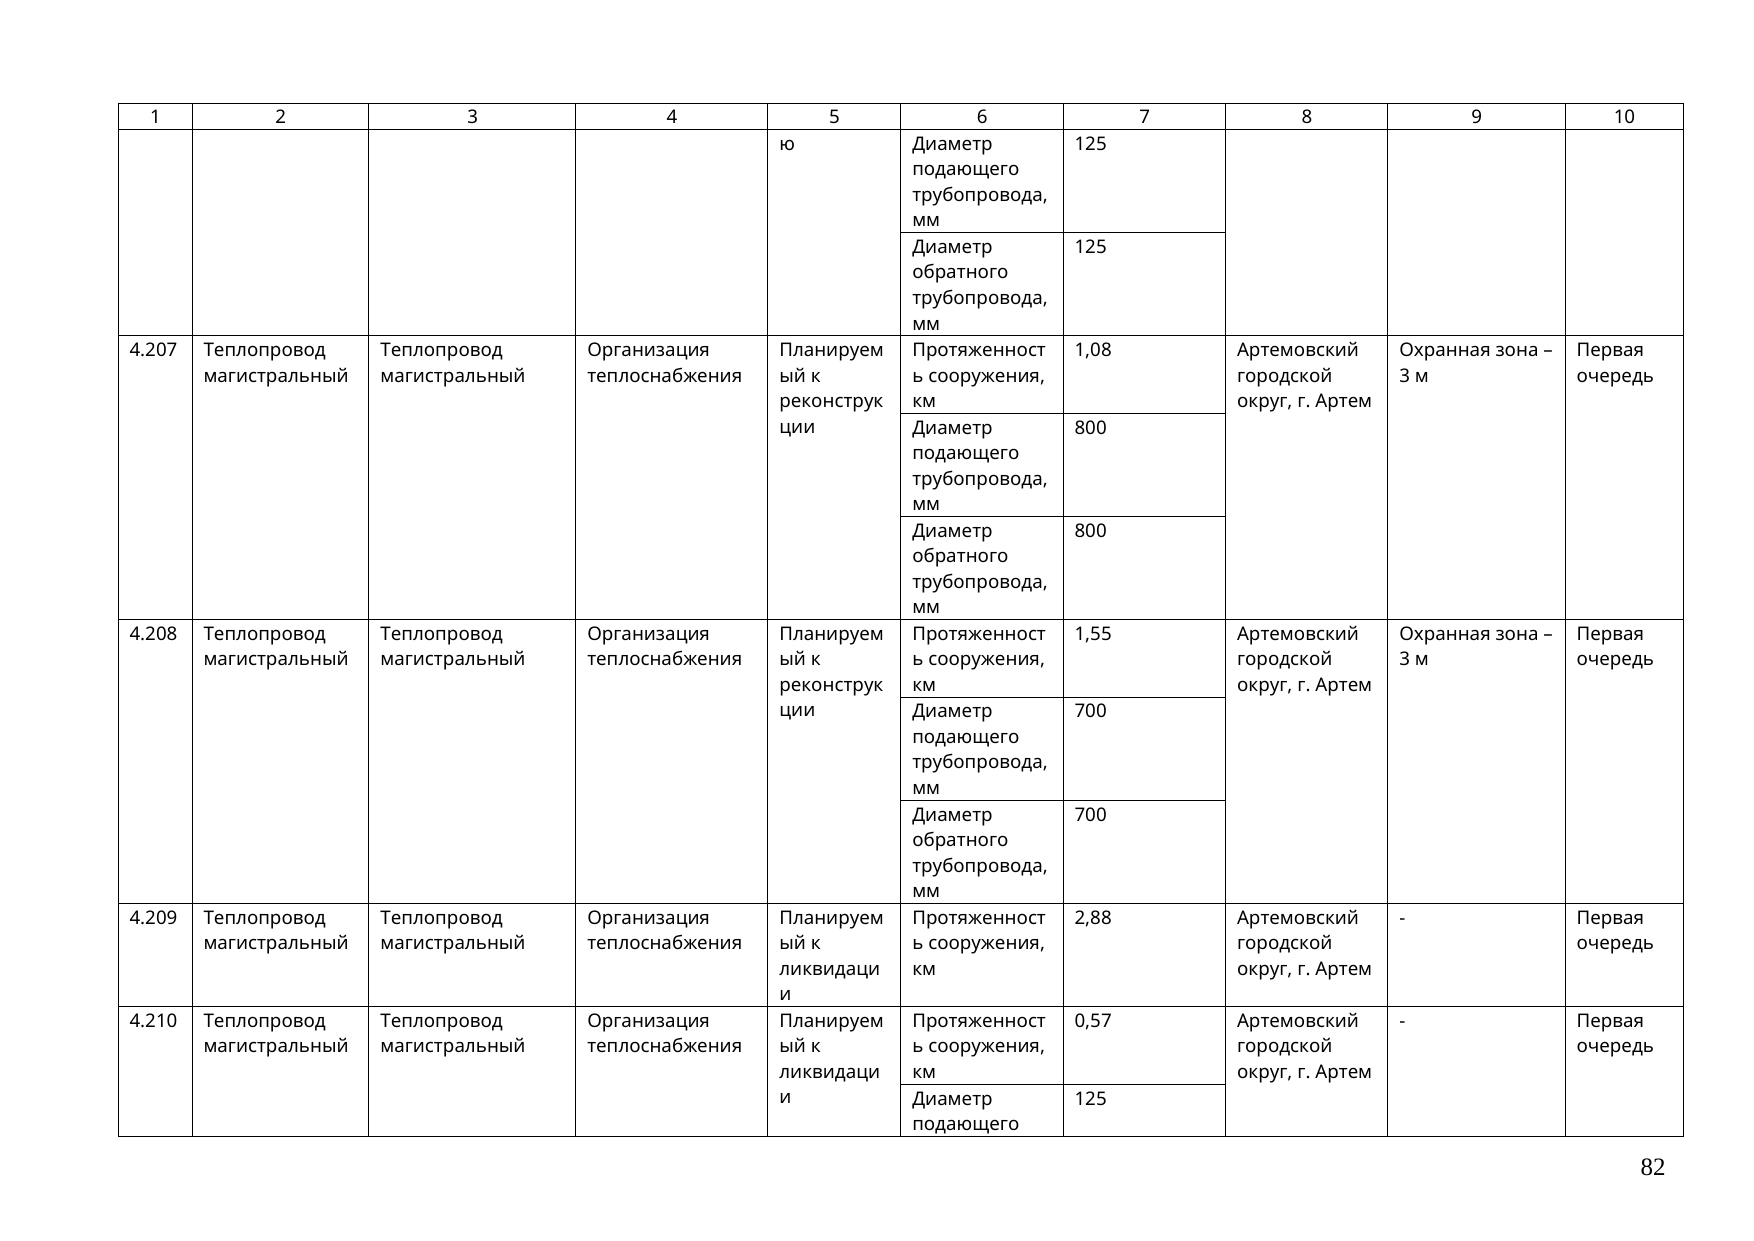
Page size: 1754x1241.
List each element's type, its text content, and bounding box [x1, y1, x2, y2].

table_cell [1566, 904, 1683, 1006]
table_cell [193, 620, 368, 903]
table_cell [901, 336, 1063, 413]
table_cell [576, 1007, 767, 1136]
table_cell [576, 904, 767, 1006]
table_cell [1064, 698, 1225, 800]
table_header 3 [369, 104, 575, 129]
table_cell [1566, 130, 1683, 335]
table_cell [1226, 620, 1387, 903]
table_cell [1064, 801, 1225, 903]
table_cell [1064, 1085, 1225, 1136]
table_header 5 [768, 104, 900, 129]
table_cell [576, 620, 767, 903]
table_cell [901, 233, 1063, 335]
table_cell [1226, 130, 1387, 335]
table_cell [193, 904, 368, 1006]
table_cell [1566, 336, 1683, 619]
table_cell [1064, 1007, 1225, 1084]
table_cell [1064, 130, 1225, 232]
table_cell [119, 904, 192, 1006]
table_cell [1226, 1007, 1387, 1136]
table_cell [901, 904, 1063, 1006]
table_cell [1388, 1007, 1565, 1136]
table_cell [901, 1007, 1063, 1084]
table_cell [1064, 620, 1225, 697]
table_header 1 [119, 104, 192, 129]
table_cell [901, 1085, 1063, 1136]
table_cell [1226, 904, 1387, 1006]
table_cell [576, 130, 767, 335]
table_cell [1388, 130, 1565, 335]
table_header 2 [193, 104, 368, 129]
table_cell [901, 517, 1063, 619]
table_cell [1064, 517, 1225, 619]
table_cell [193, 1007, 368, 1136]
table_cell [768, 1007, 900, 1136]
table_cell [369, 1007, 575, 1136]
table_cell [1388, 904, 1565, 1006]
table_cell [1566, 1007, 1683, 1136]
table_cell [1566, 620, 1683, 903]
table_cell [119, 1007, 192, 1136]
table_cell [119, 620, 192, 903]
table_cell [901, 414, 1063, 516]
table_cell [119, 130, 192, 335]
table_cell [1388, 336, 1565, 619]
table_header 9 [1388, 104, 1565, 129]
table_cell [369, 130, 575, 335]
table_header 10 [1566, 104, 1683, 129]
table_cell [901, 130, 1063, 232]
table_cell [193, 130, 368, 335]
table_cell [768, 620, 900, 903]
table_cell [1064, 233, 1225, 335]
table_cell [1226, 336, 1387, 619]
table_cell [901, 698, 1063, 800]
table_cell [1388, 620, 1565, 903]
table_header 6 [901, 104, 1063, 129]
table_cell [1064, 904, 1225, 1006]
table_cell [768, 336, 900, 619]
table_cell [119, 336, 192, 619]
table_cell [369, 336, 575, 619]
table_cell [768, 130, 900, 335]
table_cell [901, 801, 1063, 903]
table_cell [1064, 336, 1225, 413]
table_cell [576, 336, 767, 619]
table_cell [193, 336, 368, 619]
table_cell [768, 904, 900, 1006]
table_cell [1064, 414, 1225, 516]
table_header 8 [1226, 104, 1387, 129]
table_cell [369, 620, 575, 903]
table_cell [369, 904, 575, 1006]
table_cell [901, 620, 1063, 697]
table_header 4 [576, 104, 767, 129]
table_header 7 [1064, 104, 1225, 129]
